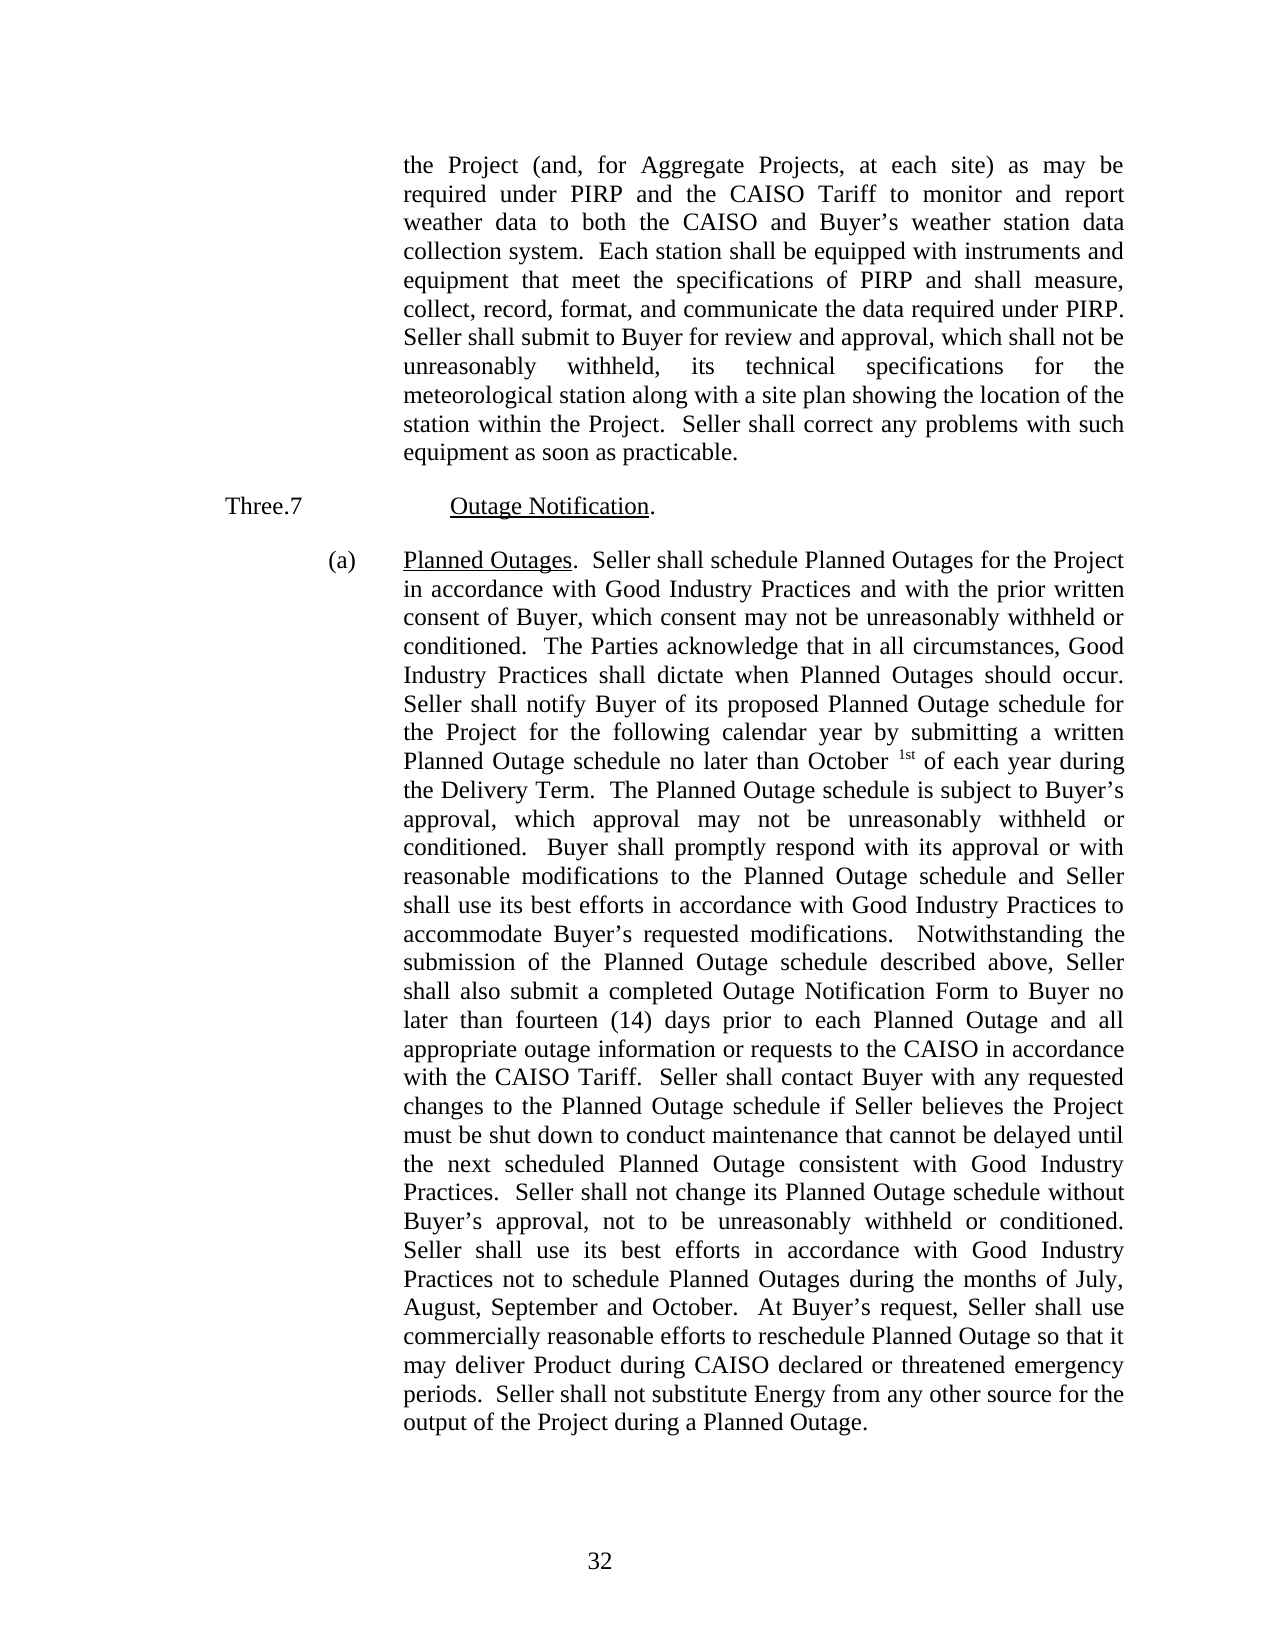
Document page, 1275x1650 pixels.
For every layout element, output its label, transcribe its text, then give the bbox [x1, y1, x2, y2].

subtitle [328, 150, 1125, 466]
subtitle Planned Outages. Seller shall schedule Planned Outages for the Project in accordance with Good Industry Practices and with the prior written consent of Buyer, which consent may not be unreasonably withheld or conditioned. The Parties acknowledge that in all circumstances, Good Industry Practices shall dictate when Planned Outages should occur. Seller shall notify Buyer of its proposed Planned Outage schedule for the Project for the following calendar year by submitting a written Planned Outage schedule no later than October 1st of each year during the Delivery Term. The Planned Outage schedule is subject to Buyer’s approval, which approval may not be unreasonably withheld or conditioned. Buyer shall promptly respond with its approval or with reasonable modifications to the Planned Outage schedule and Seller shall use its best efforts in accordance with Good Industry Practices to accommodate Buyer’s requested modifications. Notwithstanding the submission of the Planned Outage schedule described above, Seller shall also submit a completed Outage Notification Form to Buyer no later than fourteen (14) days prior to each Planned Outage and all appropriate outage information or requests to the CAISO in accordance with the CAISO Tariff. Seller shall contact Buyer with any requested changes to the Planned Outage schedule if Seller believes the Project must be shut down to conduct maintenance that cannot be delayed until the next scheduled Planned Outage consistent with Good Industry Practices. Seller shall not change its Planned Outage schedule without Buyer’s approval, not to be unreasonably withheld or conditioned. Seller shall use its best efforts in accordance with Good Industry Practices not to schedule Planned Outages during the months of July, August, September and October. At Buyer’s request, Seller shall use commercially reasonable efforts to reschedule Planned Outage so that it may deliver Product during CAISO declared or threatened emergency periods. Seller shall not substitute Energy from any other source for the output of the Project during a Planned Outage. [328, 545, 1125, 1436]
subtitle Outage Notification. [150, 491, 1125, 520]
